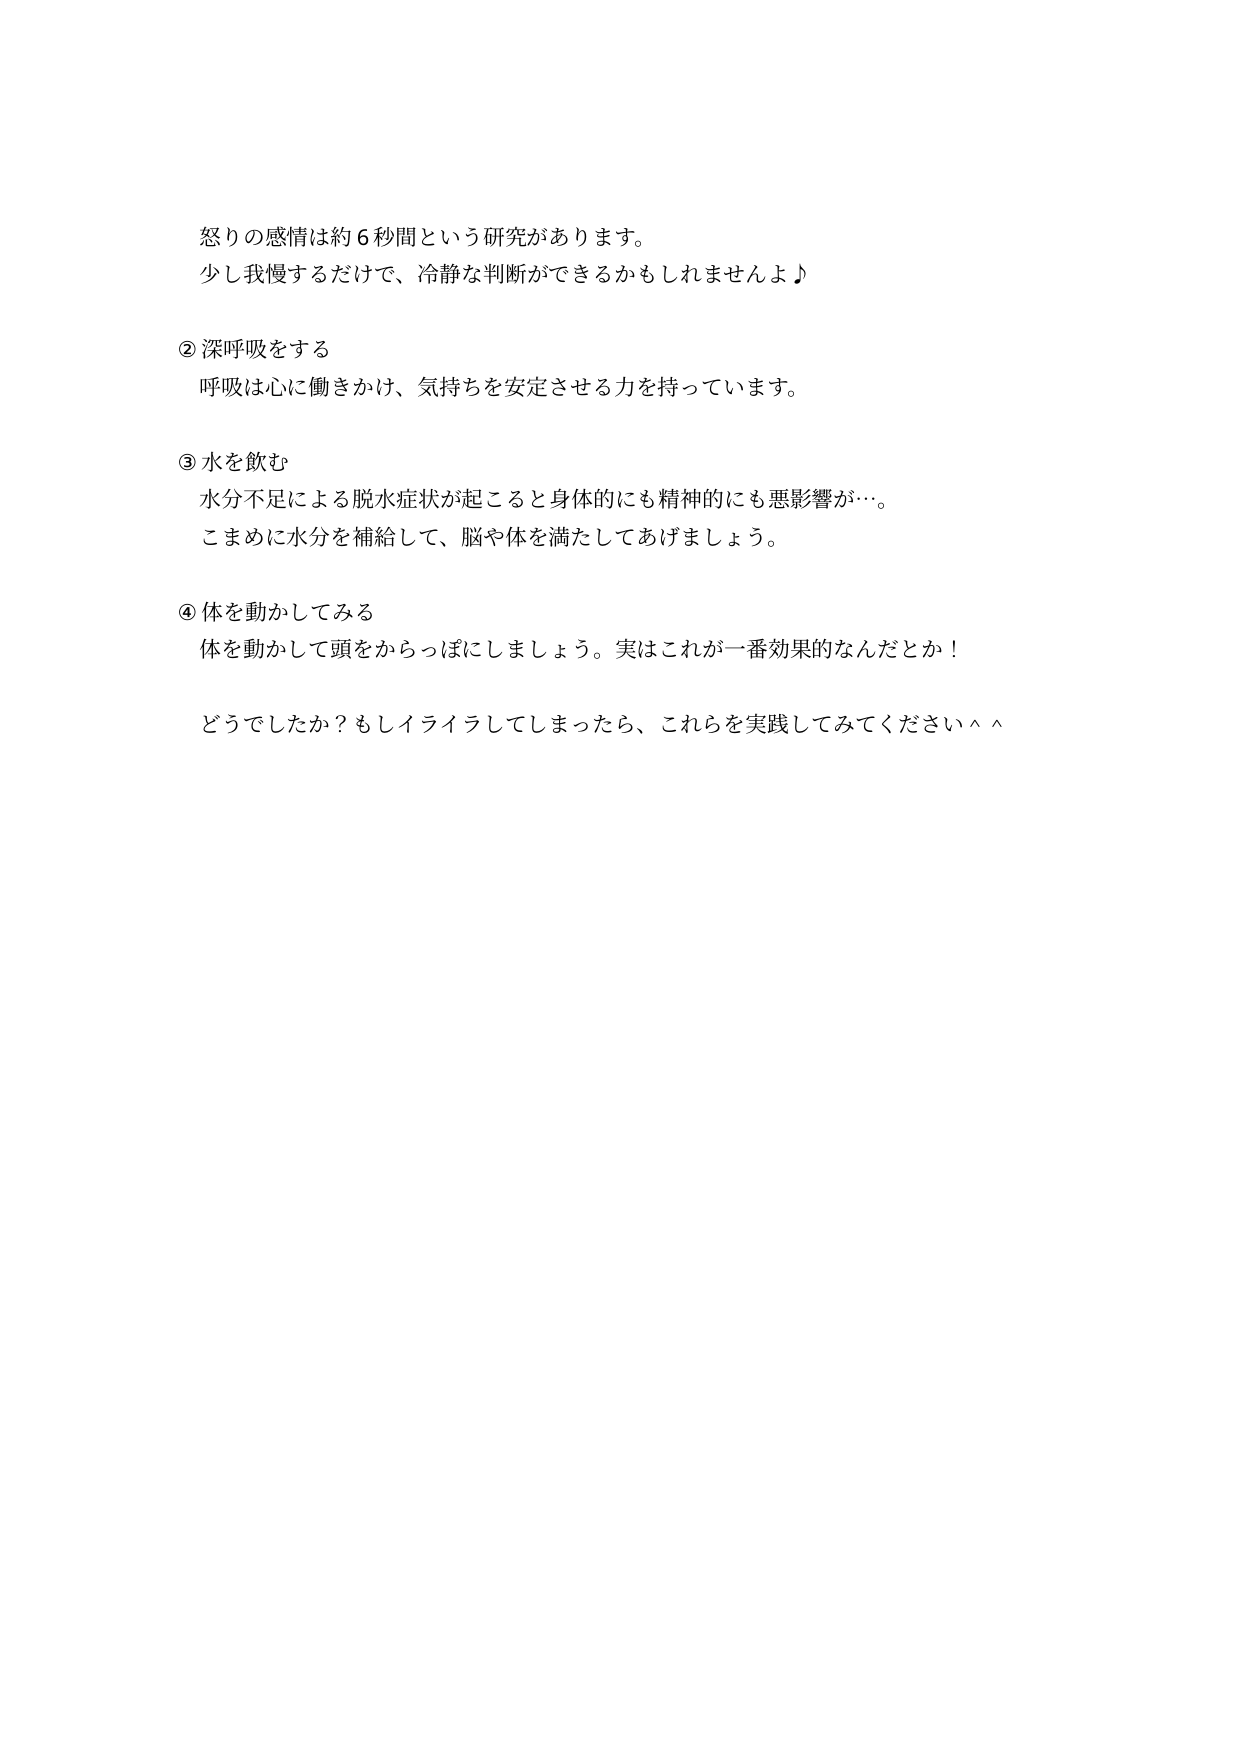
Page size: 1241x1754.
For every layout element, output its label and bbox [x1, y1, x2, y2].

text [177, 217, 1063, 742]
